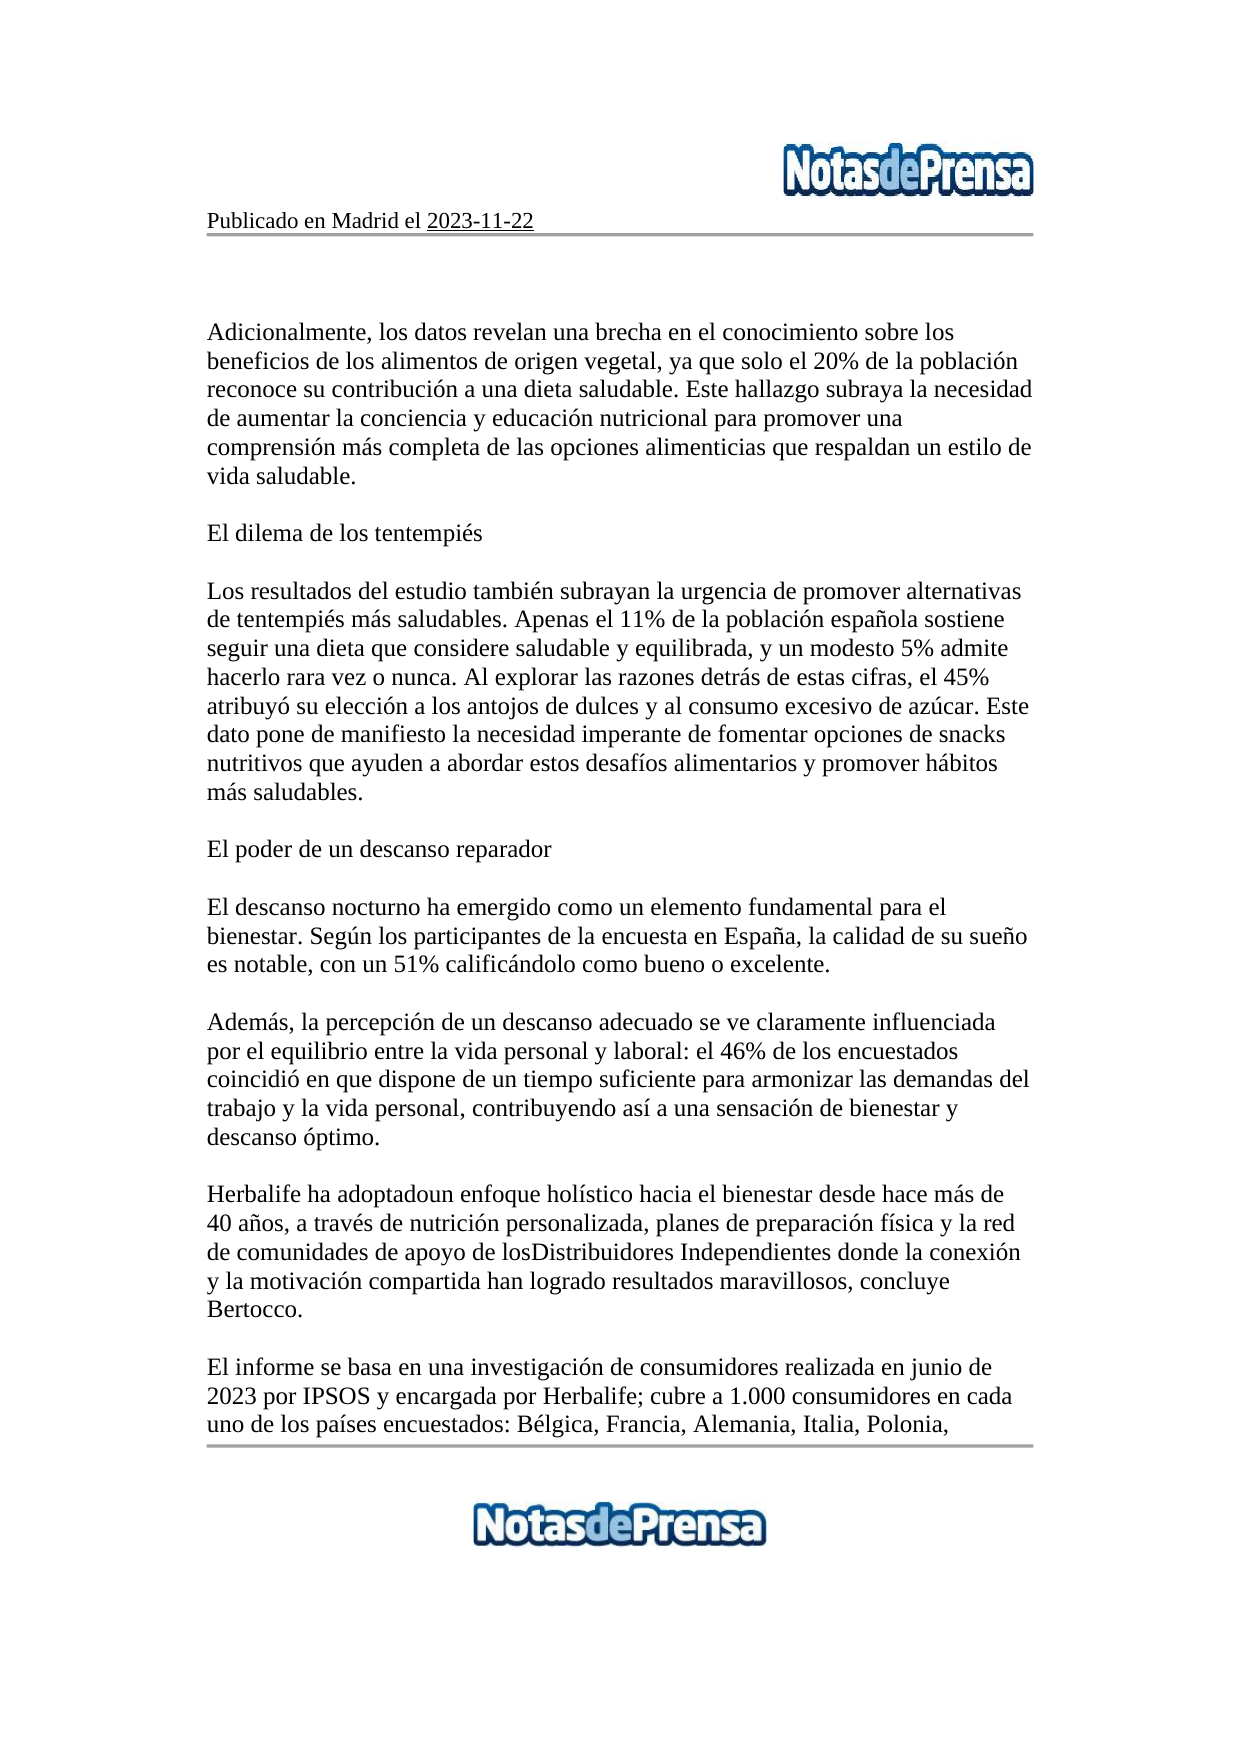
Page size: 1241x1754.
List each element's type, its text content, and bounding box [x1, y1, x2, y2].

picture [473, 1501, 767, 1548]
picture [783, 142, 1034, 199]
